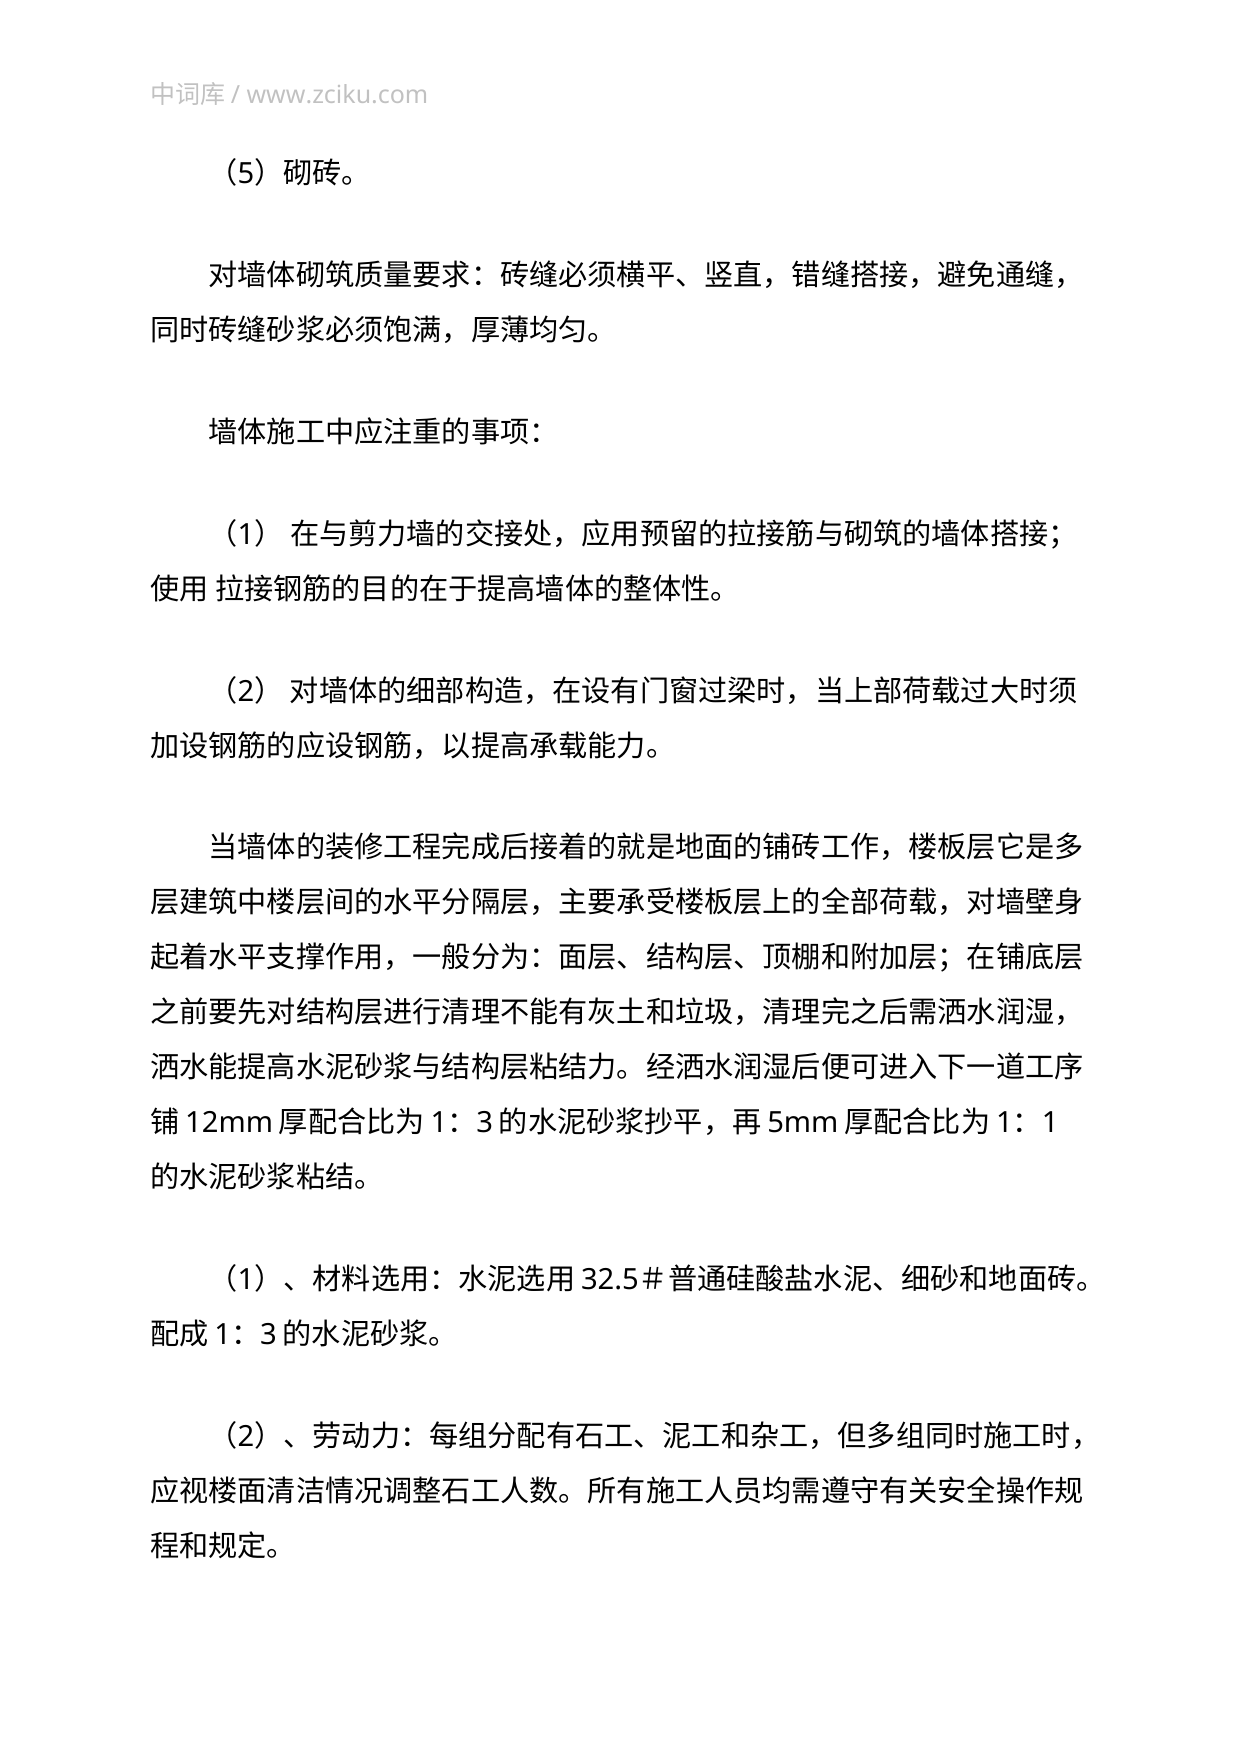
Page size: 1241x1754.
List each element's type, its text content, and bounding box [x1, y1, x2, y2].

text （2）、劳动力：每组分配有石工、泥工和杂工，但多组同时施工时，应视楼面清洁情况调整石工人数。所有施工人员均需遵守有关安全操作规程和规定。 [150, 1412, 1090, 1564]
text （1）、材料选用：水泥选用32.5＃普通硅酸盐水泥、细砂和地面砖。配成1：3的水泥砂浆。 [150, 1255, 1090, 1353]
text 对墙体砌筑质量要求：砖缝必须横平、竖直，错缝搭接，避免通缝，同时砖缝砂浆必须饱满，厚薄均匀。 [150, 252, 1090, 349]
text （1） 在与剪力墙的交接处，应用预留的拉接筋与砌筑的墙体搭接；使用 拉接钢筋的目的在于提高墙体的整体性。 [150, 510, 1090, 608]
text （2） 对墙体的细部构造，在设有门窗过梁时，当上部荷载过大时须加设钢筋的应设钢筋，以提高承载能力。 [150, 667, 1090, 764]
text 当墙体的装修工程完成后接着的就是地面的铺砖工作，楼板层它是多层建筑中楼层间的水平分隔层，主要承受楼板层上的全部荷载，对墙壁身起着水平支撑作用，一般分为：面层、结构层、顶棚和附加层；在铺底层之前要先对结构层进行清理不能有灰土和垃圾，清理完之后需洒水润湿，洒水能提高水泥砂浆与结构层粘结力。经洒水润湿后便可进入下一道工序铺12mm厚配合比为1：3的水泥砂浆抄平，再5mm厚配合比为1：1的水泥砂浆粘结。 [150, 824, 1090, 1196]
text 墙体施工中应注重的事项： [150, 409, 1090, 451]
text （5）砌砖。 [150, 150, 1090, 192]
